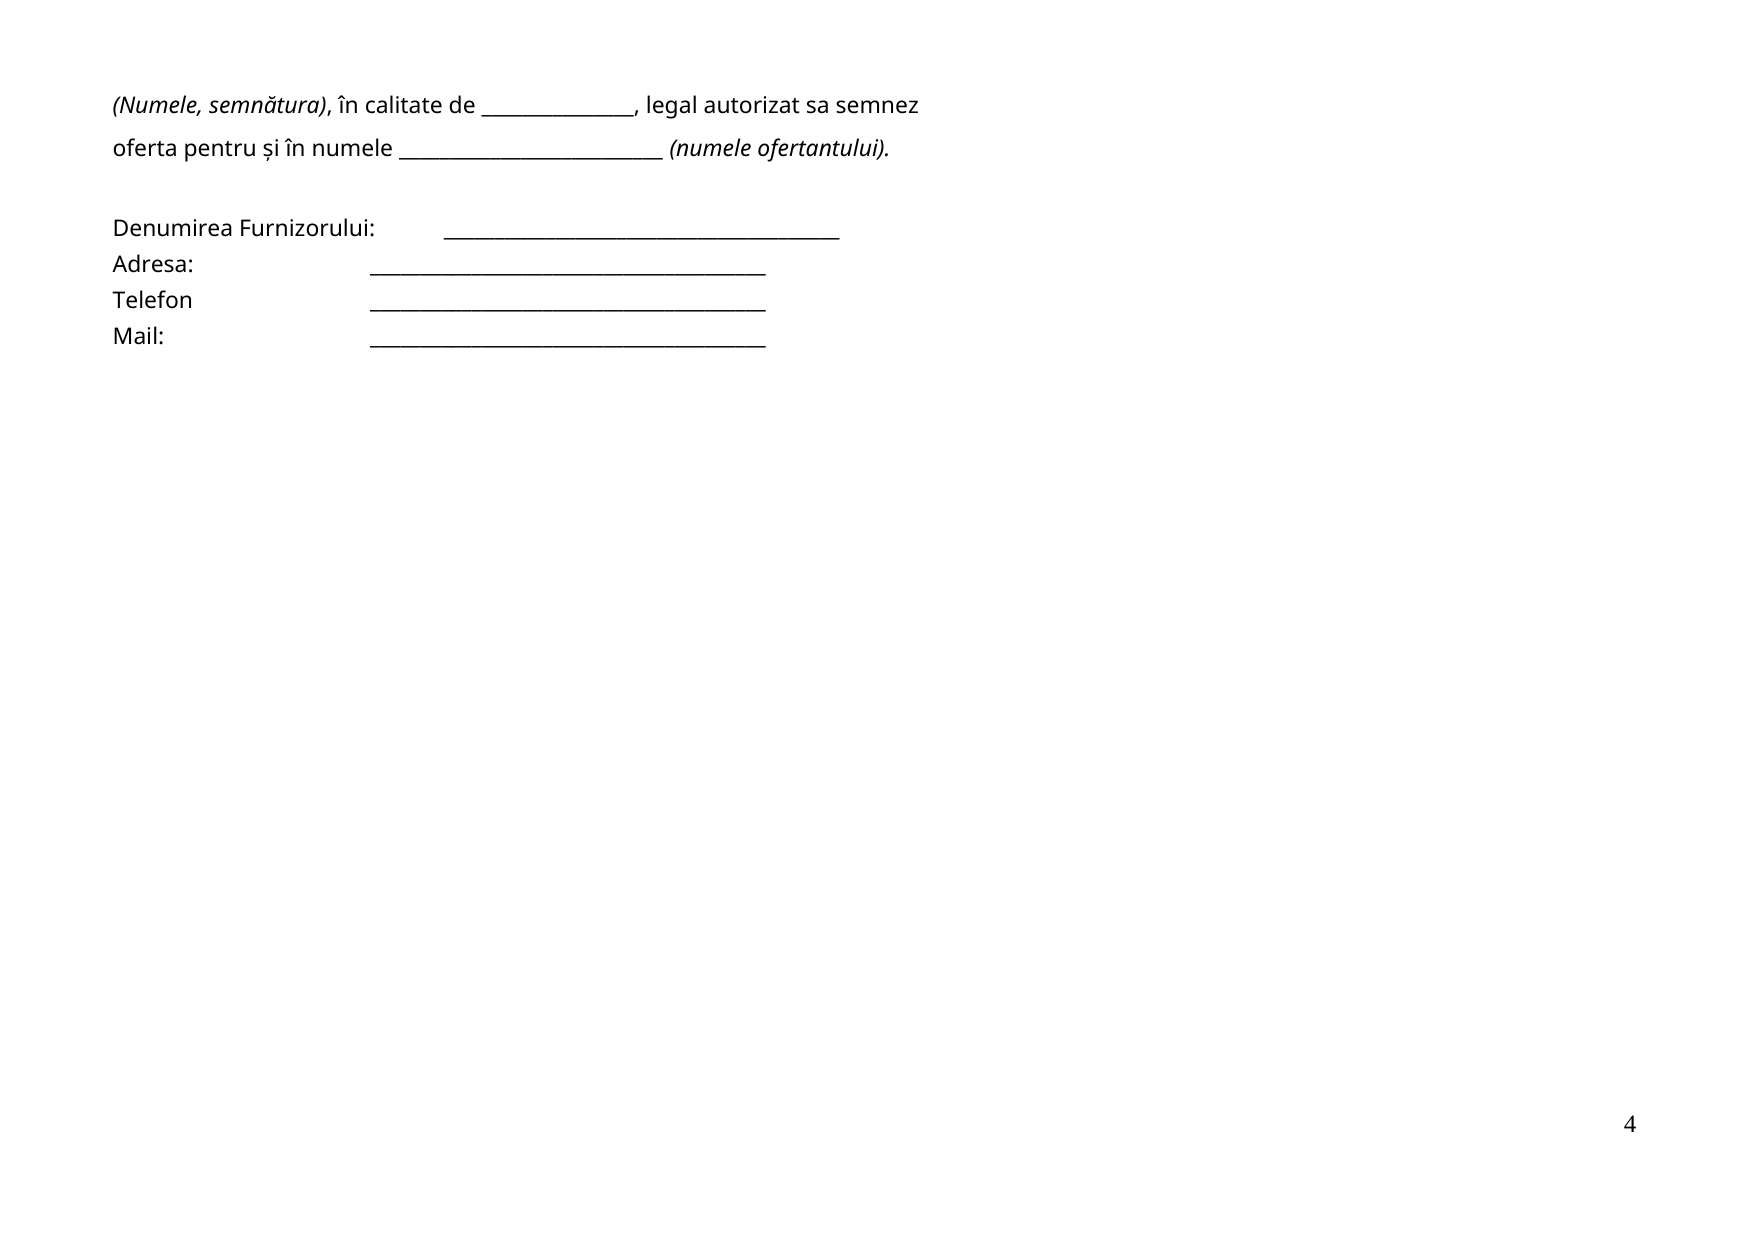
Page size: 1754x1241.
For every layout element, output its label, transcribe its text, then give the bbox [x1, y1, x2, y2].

text Adresa: _______________________________________ [112, 248, 1636, 279]
text Telefon _______________________________________ [112, 284, 1636, 315]
text Denumirea Furnizorului: _______________________________________ [112, 212, 1636, 243]
text (Numele, semnătura), în calitate de _______________, legal autorizat sa semnez [112, 89, 1636, 120]
text Mail: _______________________________________ [112, 320, 1636, 351]
text oferta pentru şi în numele __________________________ (numele ofertantului). [112, 132, 1636, 164]
